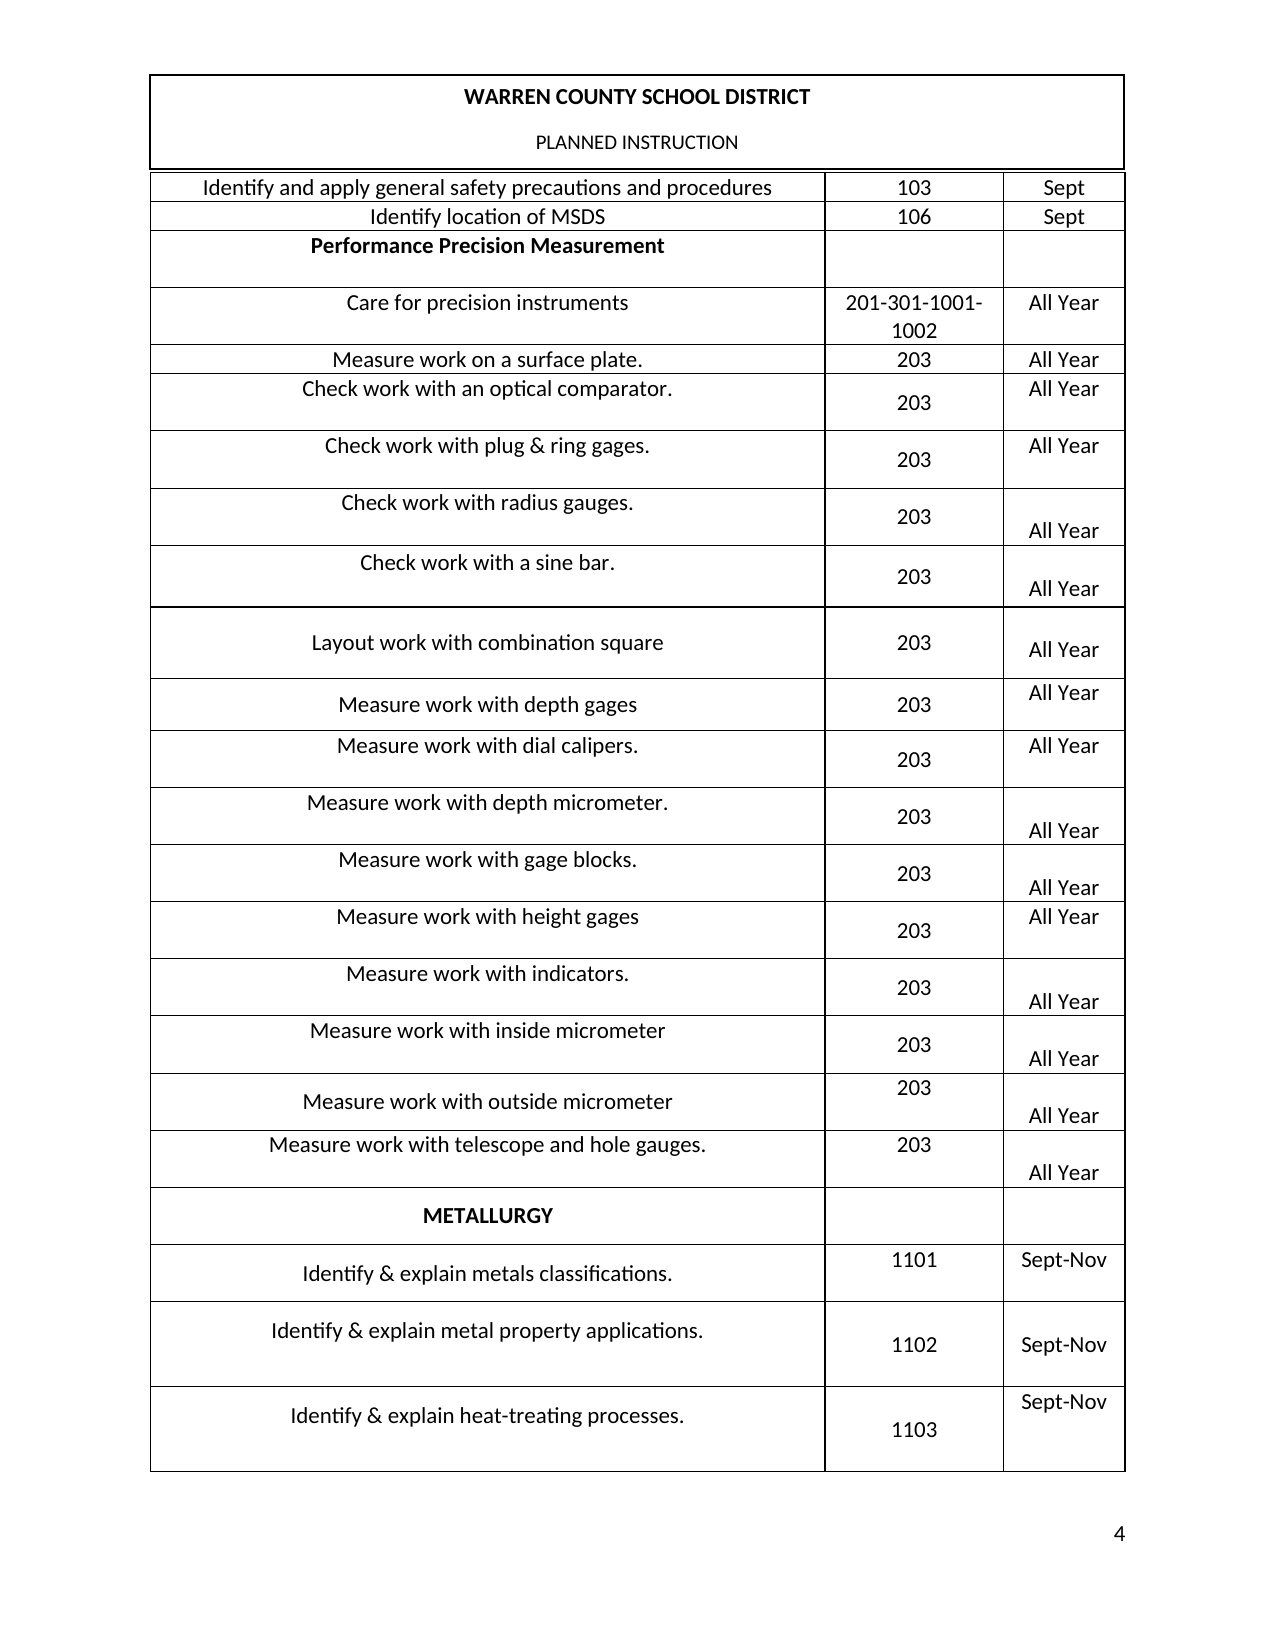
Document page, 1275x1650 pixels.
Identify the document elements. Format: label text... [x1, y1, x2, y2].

table_cell Measure work with gage blocks. [151, 845, 824, 901]
table_cell Measure work on a surface plate. [151, 345, 824, 373]
table_cell 203 [826, 788, 1003, 844]
table_cell 203 [826, 431, 1003, 487]
table_cell Measure work with dial calipers. [151, 731, 824, 787]
table_cell Check work with a sine bar. [151, 546, 824, 606]
table_cell 203 [826, 546, 1003, 606]
table_cell All Year [1004, 374, 1124, 430]
table_cell [1004, 231, 1124, 287]
table_cell Measure work with indicators. [151, 959, 824, 1015]
table_cell All Year [1004, 902, 1124, 958]
table_cell All Year [1004, 546, 1124, 606]
table_cell 203 [826, 959, 1003, 1015]
table_cell Measure work with height gages [151, 902, 824, 958]
table_cell Sept-Nov [1004, 1302, 1124, 1386]
table_cell Measure work with depth micrometer. [151, 788, 824, 844]
table_cell All Year [1004, 679, 1124, 730]
table_cell 203 [826, 374, 1003, 430]
table_cell 203 [826, 1016, 1003, 1072]
table_cell Check work with plug & ring gages. [151, 431, 824, 487]
table_cell Sept-Nov [1004, 1387, 1124, 1471]
table_cell All Year [1004, 608, 1124, 677]
table_cell All Year [1004, 1016, 1124, 1072]
table_cell Measure work with telescope and hole gauges. [151, 1131, 824, 1187]
table_cell 203 [826, 845, 1003, 901]
table_cell 106 [826, 202, 1003, 230]
table_cell 203 [826, 1074, 1003, 1129]
table_cell [826, 231, 1003, 287]
table_cell 203 [826, 489, 1003, 544]
table_cell Identify & explain metals classifications. [151, 1245, 824, 1301]
table_cell 1102 [826, 1302, 1003, 1386]
table_cell Measure work with inside micrometer [151, 1016, 824, 1072]
table_cell 203 [826, 608, 1003, 677]
table_cell 203 [826, 345, 1003, 373]
table_cell Check work with an optical comparator. [151, 374, 824, 430]
table_cell 103 [826, 173, 1003, 201]
table_cell All Year [1004, 345, 1124, 373]
table_cell 203 [826, 902, 1003, 958]
table_cell 201-301-1001-1002 [826, 288, 1003, 344]
table_cell 203 [826, 1131, 1003, 1187]
table_cell Identify & explain metal property applications. [151, 1302, 824, 1386]
table_cell All Year [1004, 959, 1124, 1015]
table_cell Measure work with depth gages [151, 679, 824, 730]
table_cell All Year [1004, 431, 1124, 487]
table_cell Care for precision instruments [151, 288, 824, 344]
table_cell Layout work with combination square [151, 608, 824, 677]
table_cell Measure work with outside micrometer [151, 1074, 824, 1129]
table_cell Sept [1004, 173, 1124, 201]
table_cell Check work with radius gauges. [151, 489, 824, 544]
table_cell All Year [1004, 1131, 1124, 1187]
table_cell All Year [1004, 845, 1124, 901]
table_cell 1101 [826, 1245, 1003, 1301]
table_cell Sept [1004, 202, 1124, 230]
table_cell All Year [1004, 731, 1124, 787]
table_cell Identify & explain heat-treating processes. [151, 1387, 824, 1471]
table_cell 1103 [826, 1387, 1003, 1471]
table_cell METALLURGY [151, 1188, 824, 1244]
table_cell All Year [1004, 788, 1124, 844]
table_cell Performance Precision Measurement [151, 231, 824, 287]
table_cell 203 [826, 679, 1003, 730]
table_cell Sept-Nov [1004, 1245, 1124, 1301]
table_cell All Year [1004, 288, 1124, 344]
table_cell [1004, 1188, 1124, 1244]
table_cell 203 [826, 731, 1003, 787]
table_cell All Year [1004, 489, 1124, 544]
table_cell [826, 1188, 1003, 1244]
table_cell Identify and apply general safety precautions and procedures [151, 173, 824, 201]
table_cell Identify location of MSDS [151, 202, 824, 230]
table_cell All Year [1004, 1074, 1124, 1129]
